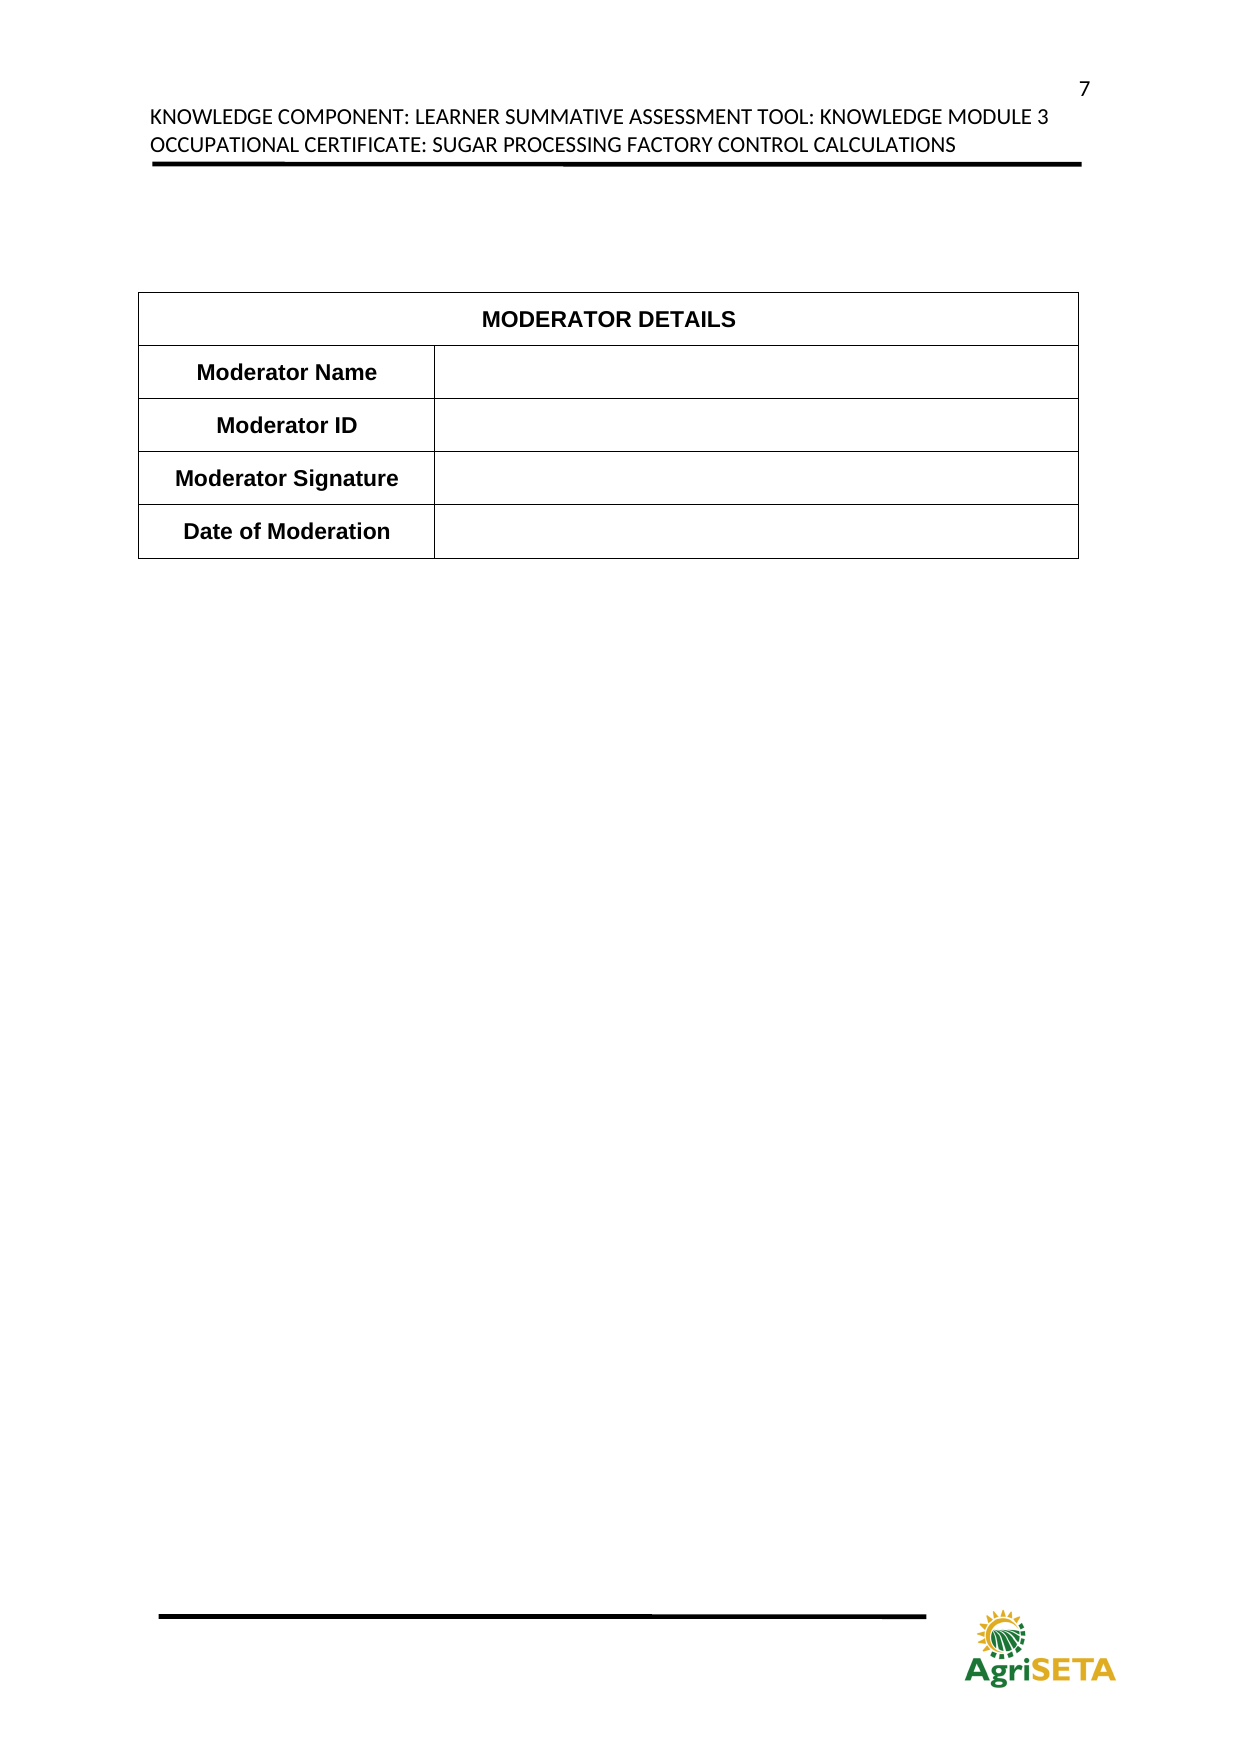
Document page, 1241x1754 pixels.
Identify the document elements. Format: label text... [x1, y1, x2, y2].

table_cell [435, 399, 1078, 451]
table_cell Date of Moderation [139, 505, 434, 557]
table_cell [435, 452, 1078, 504]
table_cell Moderator Signature [139, 452, 434, 504]
table_cell [435, 505, 1078, 557]
picture [958, 1603, 1120, 1692]
table_cell [435, 346, 1078, 398]
table_header MODERATOR DETAILS [139, 293, 1078, 345]
table_cell Moderator Name [139, 346, 434, 398]
table_cell Moderator ID [139, 399, 434, 451]
